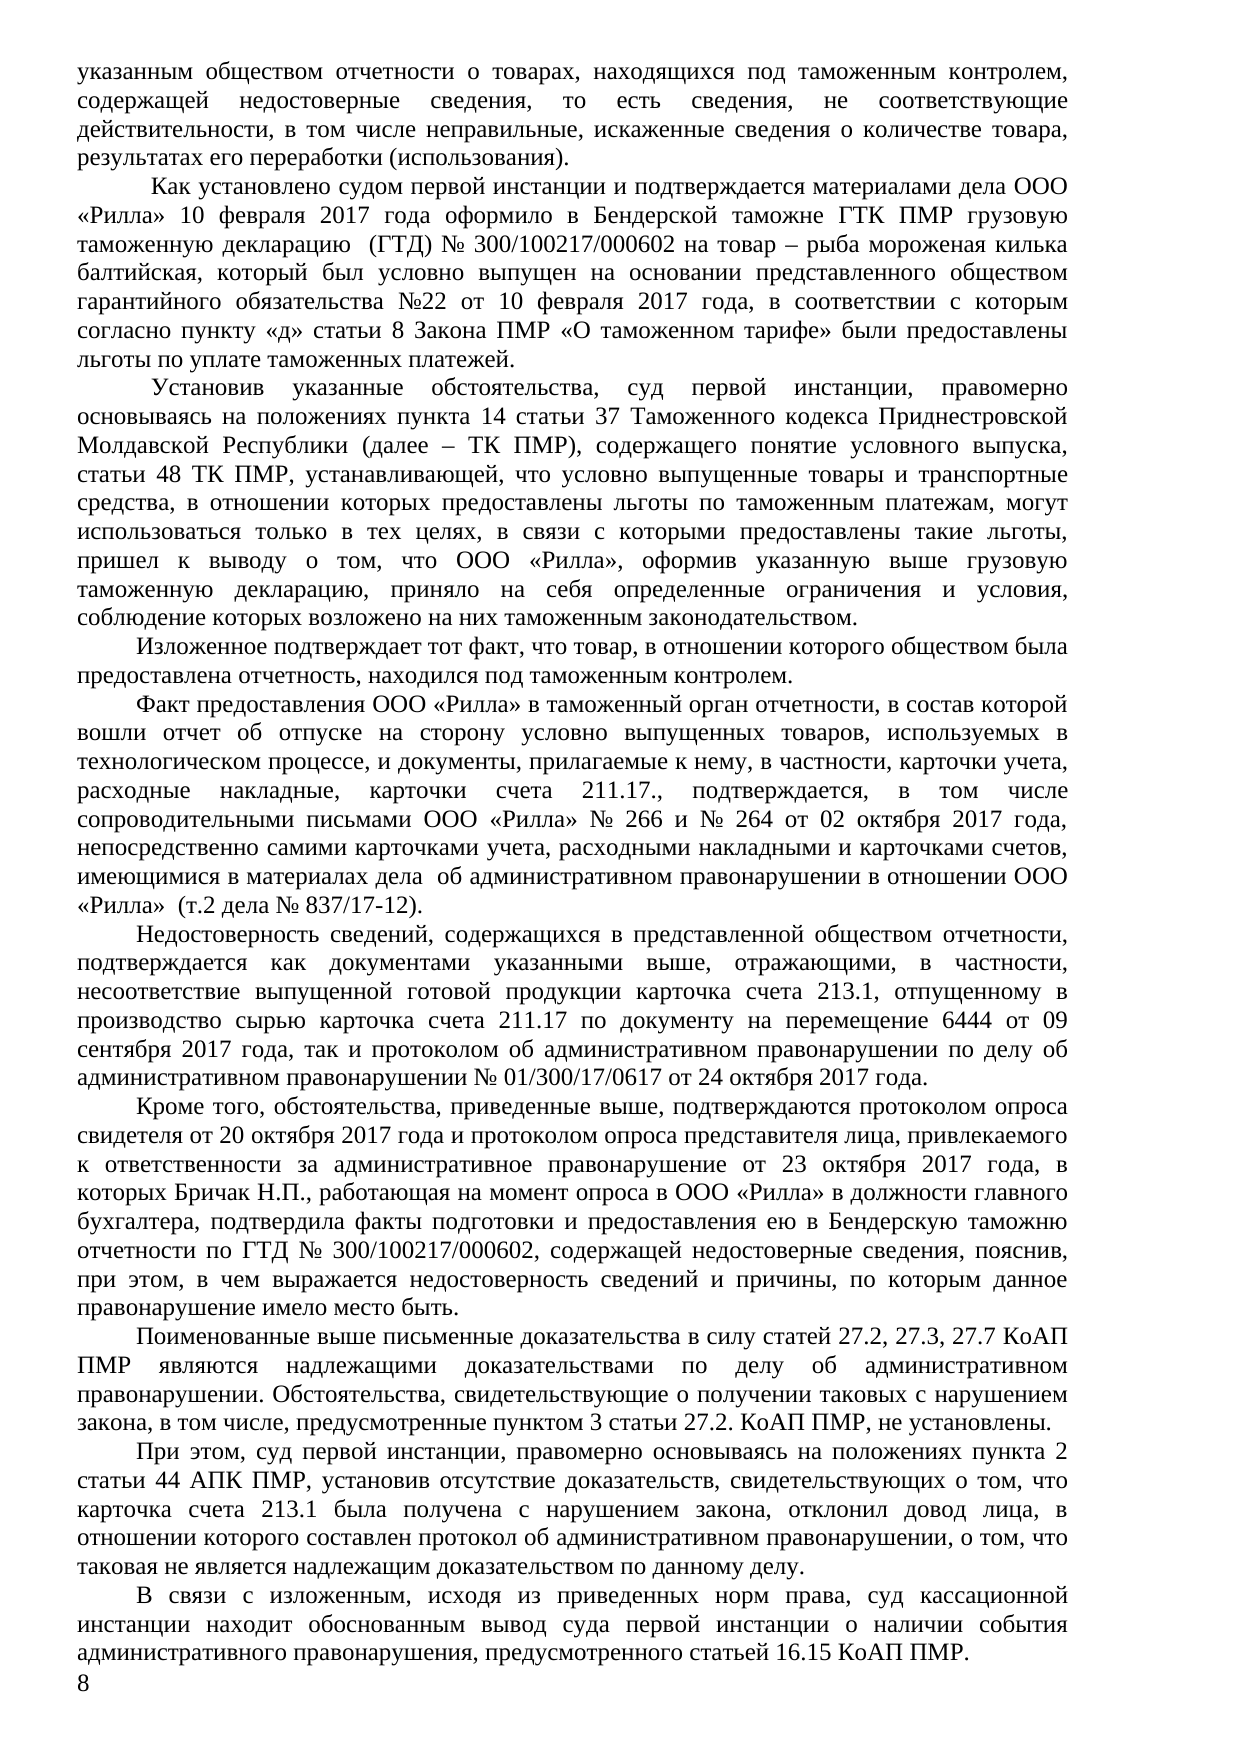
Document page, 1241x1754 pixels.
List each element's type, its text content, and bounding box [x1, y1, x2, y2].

text При этом, суд первой инстанции, правомерно основываясь на положениях пункта 2 статьи 44 АПК ПМР, установив отсутствие доказательств, свидетельствующих о том, что карточка счета 213.1 была получена с нарушением закона, отклонил довод лица, в отношении которого составлен протокол об административном правонарушении, о том, что таковая не является надлежащим доказательством по данному делу. [77, 1436, 1069, 1580]
text Недостоверность сведений, содержащихся в представленной обществом отчетности, подтверждается как документами указанными выше, отражающими, в частности, несоответствие выпущенной готовой продукции карточка счета 213.1, отпущенному в производство сырью карточка счета 211.17 по документу на перемещение 6444 от 09 сентября 2017 года, так и протоколом об административном правонарушении по делу об административном правонарушении № 01/300/17/0617 от 24 октября 2017 года. [77, 919, 1069, 1091]
text Установив указанные обстоятельства, суд первой инстанции, правомерно основываясь на положениях пункта 14 статьи 37 Таможенного кодекса Приднестровской Молдавской Республики (далее – ТК ПМР), содержащего понятие условного выпуска, статьи 48 ТК ПМР, устанавливающей, что условно выпущенные товары и транспортные средства, в отношении которых предоставлены льготы по таможенным платежам, могут использоваться только в тех целях, в связи с которыми предоставлены такие льготы, пришел к выводу о том, что ООО «Рилла», оформив указанную выше грузовую таможенную декларацию, приняло на себя определенные ограничения и условия, соблюдение которых возложено на них таможенным законодательством. [77, 372, 1069, 631]
text Факт предоставления ООО «Рилла» в таможенный орган отчетности, в состав которой вошли отчет об отпуске на сторону условно выпущенных товаров, используемых в технологическом процессе, и документы, прилагаемые к нему, в частности, карточки учета, расходные накладные, карточки счета 211.17., подтверждается, в том числе сопроводительными письмами ООО «Рилла» № 266 и № 264 от 02 октября 2017 года, непосредственно самими карточками учета, расходными накладными и карточками счетов, имеющимися в материалах дела об административном правонарушении в отношении ООО «Рилла» (т.2 дела № 837/17-12). [77, 689, 1069, 919]
text Поименованные выше письменные доказательства в силу статей 27.2, 27.3, 27.7 КоАП ПМР являются надлежащими доказательствами по делу об административном правонарушении. Обстоятельства, свидетельствующие о получении таковых с нарушением закона, в том числе, предусмотренные пунктом 3 статьи 27.2. КоАП ПМР, не установлены. [77, 1321, 1069, 1436]
text В связи с изложенным, исходя из приведенных норм права, суд кассационной инстанции находит обоснованным вывод суда первой инстанции о наличии события административного правонарушения, предусмотренного статьей 16.15 КоАП ПМР. [77, 1580, 1069, 1666]
text Изложенное подтверждает тот факт, что товар, в отношении которого обществом была предоставлена отчетность, находился под таможенным контролем. [77, 631, 1069, 689]
text Кроме того, обстоятельства, приведенные выше, подтверждаются протоколом опроса свидетеля от 20 октября 2017 года и протоколом опроса представителя лица, привлекаемого к ответственности за административное правонарушение от 23 октября 2017 года, в которых Бричак Н.П., работающая на момент опроса в ООО «Рилла» в должности главного бухгалтера, подтвердила факты подготовки и предоставления ею в Бендерскую таможню отчетности по ГТД № 300/100217/000602, содержащей недостоверные сведения, пояснив, при этом, в чем выражается недостоверность сведений и причины, по которым данное правонарушение имело место быть. [77, 1091, 1069, 1321]
text Как установлено судом первой инстанции и подтверждается материалами дела ООО «Рилла» 10 февраля 2017 года оформило в Бендерской таможне ГТК ПМР грузовую таможенную декларацию (ГТД) № 300/100217/000602 на товар – рыба мороженая килька балтийская, который был условно выпущен на основании представленного обществом гарантийного обязательства №22 от 10 февраля 2017 года, в соответствии с которым согласно пункту «д» статьи 8 Закона ПМР «О таможенном тарифе» были предоставлены льготы по уплате таможенных платежей. [77, 171, 1069, 372]
